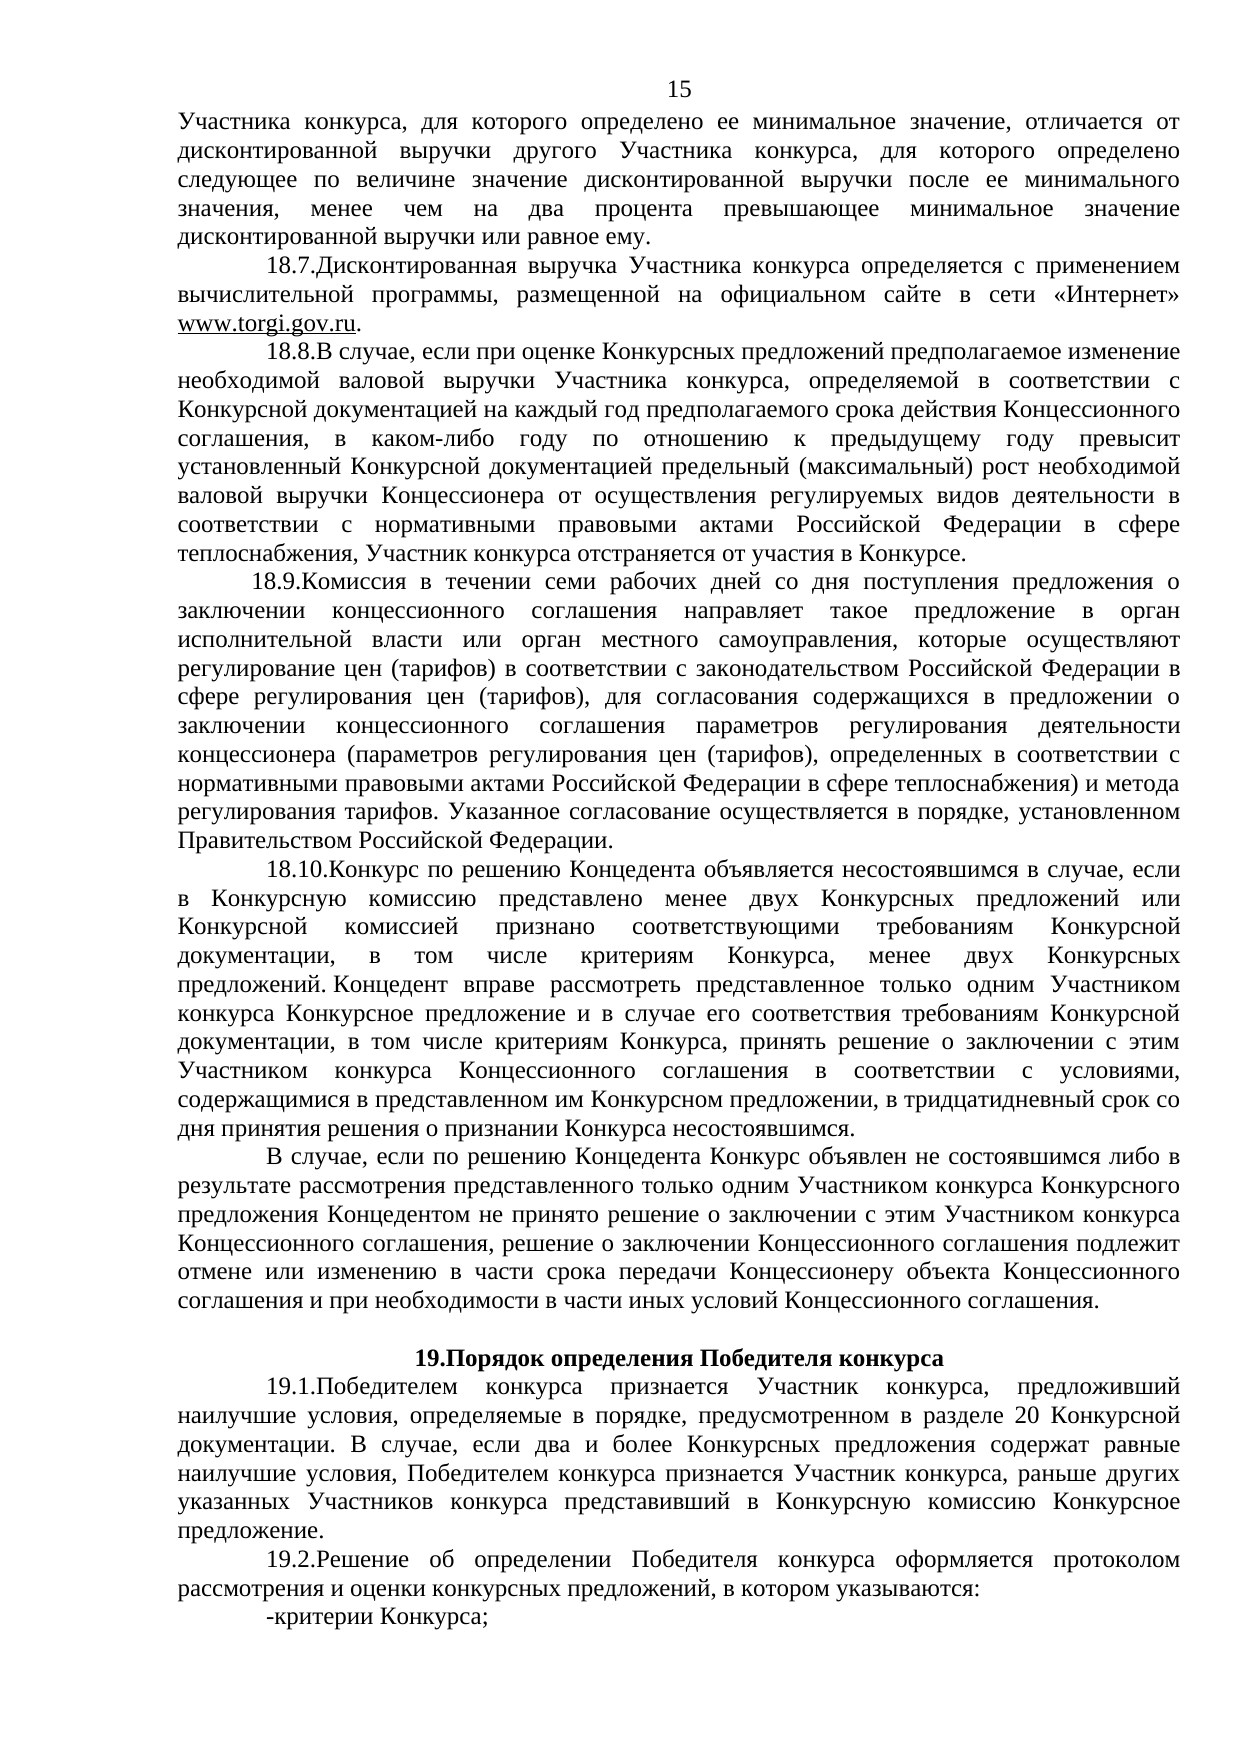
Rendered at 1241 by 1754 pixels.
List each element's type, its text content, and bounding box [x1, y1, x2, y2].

text -критерии Конкурса; [177, 1601, 1181, 1630]
subtitle 19.Порядок определения Победителя конкурса [177, 1343, 1181, 1371]
text 19.2.Решение об определении Победителя конкурса оформляется протоколом рассмотрения и оценки конкурсных предложений, в котором указываются: [177, 1544, 1181, 1601]
text 18.7.Дисконтированная выручка Участника конкурса определяется с применением вычислительной программы, размещенной на официальном сайте в сети «Интернет» www.torgi.gov.ru. [177, 250, 1181, 336]
text 19.1.Победителем конкурса признается Участник конкурса, предложивший наилучшие условия, определяемые в порядке, предусмотренном в разделе 20 Конкурсной документации. В случае, если два и более Конкурсных предложения содержат равные наилучшие условия, Победителем конкурса признается Участник конкурса, раньше других указанных Участников конкурса представивший в Конкурсную комиссию Конкурсное предложение. [177, 1371, 1181, 1544]
text 18.10.Конкурс по решению Концедента объявляется несостоявшимся в случае, если в Конкурсную комиссию представлено менее двух Конкурсных предложений или Конкурсной комиссией признано соответствующими требованиям Конкурсной документации, в том числе критериям Конкурса, менее двух Конкурсных предложений. Концедент вправе рассмотреть представленное только одним Участником конкурса Конкурсное предложение и в случае его соответствия требованиям Конкурсной документации, в том числе критериям Конкурса, принять решение о заключении с этим Участником конкурса Концессионного соглашения в соответствии с условиями, содержащимися в представленном им Конкурсном предложении, в тридцатидневный срок со дня принятия решения о признании Конкурса несостоявшимся. [177, 854, 1181, 1141]
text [177, 106, 1181, 250]
text 18.9.Комиссия в течении семи рабочих дней со дня поступления предложения о заключении концессионного соглашения направляет такое предложение в орган исполнительной власти или орган местного самоуправления, которые осуществляют регулирование цен (тарифов) в соответствии с законодательством Российской Федерации в сфере регулирования цен (тарифов), для согласования содержащихся в предложении о заключении концессионного соглашения параметров регулирования деятельности концессионера (параметров регулирования цен (тарифов), определенных в соответствии с нормативными правовыми актами Российской Федерации в сфере теплоснабжения) и метода регулирования тарифов. Указанное согласование осуществляется в порядке, установленном Правительством Российской Федерации. [177, 566, 1181, 854]
text В случае, если по решению Концедента Конкурс объявлен не состоявшимся либо в результате рассмотрения представленного только одним Участником конкурса Конкурсного предложения Концедентом не принято решение о заключении с этим Участником конкурса Концессионного соглашения, решение о заключении Концессионного соглашения подлежит отмене или изменению в части срока передачи Концессионеру объекта Концессионного соглашения и при необходимости в части иных условий Концессионного соглашения. [177, 1141, 1181, 1314]
text 18.8.В случае, если при оценке Конкурсных предложений предполагаемое изменение необходимой валовой выручки Участника конкурса, определяемой в соответствии с Конкурсной документацией на каждый год предполагаемого срока действия Концессионного соглашения, в каком-либо году по отношению к предыдущему году превысит установленный Конкурсной документацией предельный (максимальный) рост необходимой валовой выручки Концессионера от осуществления регулируемых видов деятельности в соответствии с нормативными правовыми актами Российской Федерации в сфере теплоснабжения, Участник конкурса отстраняется от участия в Конкурсе. [177, 336, 1181, 566]
